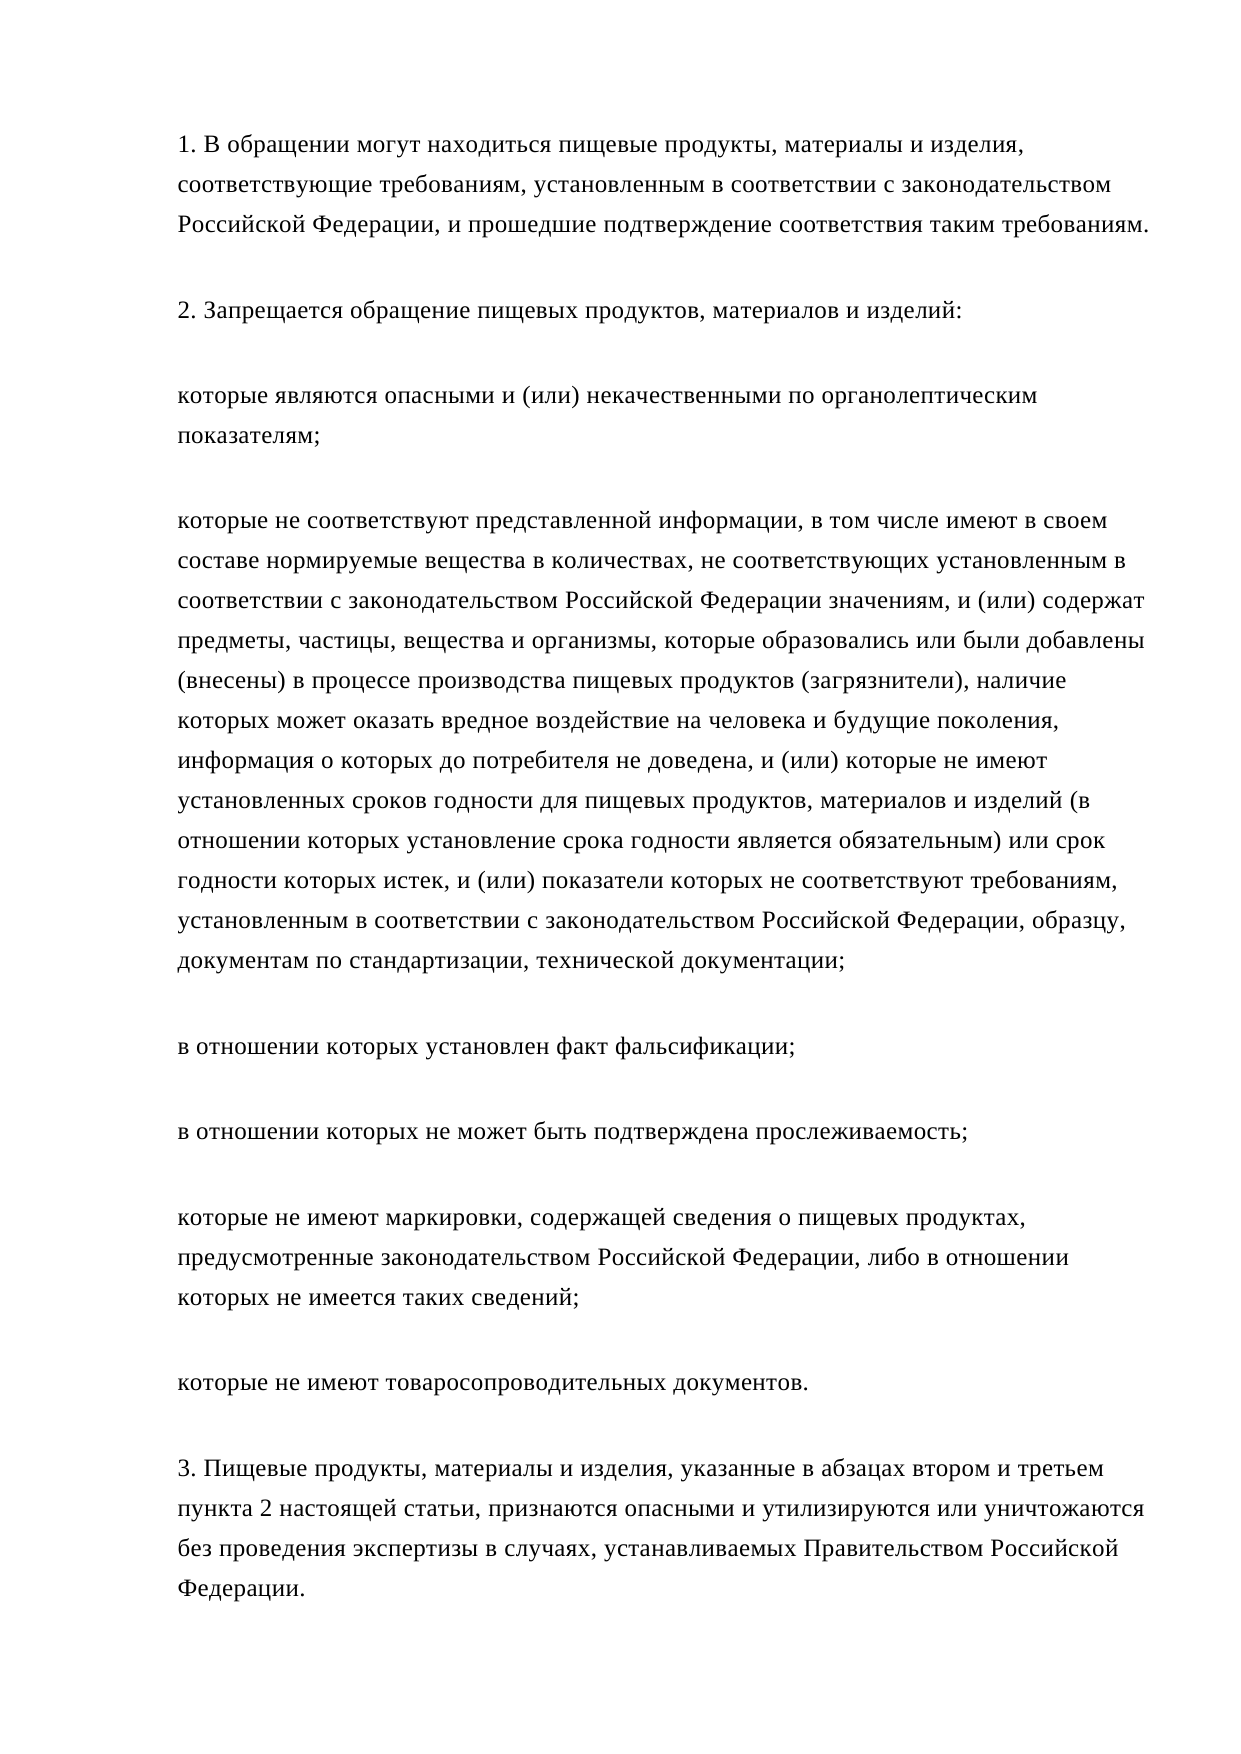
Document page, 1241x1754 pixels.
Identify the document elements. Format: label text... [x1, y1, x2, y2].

text 1. В обращении могут находиться пищевые продукты, материалы и изделия, соответствующие требованиям, установленным в соответствии с законодательством Российской Федерации, и прошедшие подтверждение соответствия таким требованиям. [177, 118, 1152, 238]
text которые не соответствуют представленной информации, в том числе имеют в своем составе нормируемые вещества в количествах, не соответствующих установленным в соответствии с законодательством Российской Федерации значениям, и (или) содержат предметы, частицы, вещества и организмы, которые образовались или были добавлены (внесены) в процессе производства пищевых продуктов (загрязнители), наличие которых может оказать вредное воздействие на человека и будущие поколения, информация о которых до потребителя не доведена, и (или) которые не имеют установленных сроков годности для пищевых продуктов, материалов и изделий (в отношении которых установление срока годности является обязательным) или срок годности которых истек, и (или) показатели которых не соответствуют требованиям, установленным в соответствии с законодательством Российской Федерации, образцу, документам по стандартизации, технической документации; [177, 494, 1152, 974]
text которые не имеют товаросопроводительных документов. [177, 1356, 1152, 1396]
text в отношении которых установлен факт фальсификации; [177, 1020, 1152, 1060]
text в отношении которых не может быть подтверждена прослеживаемость; [177, 1105, 1152, 1145]
text 3. Пищевые продукты, материалы и изделия, указанные в абзацах втором и третьем пункта 2 настоящей статьи, признаются опасными и утилизируются или уничтожаются без проведения экспертизы в случаях, устанавливаемых Правительством Российской Федерации. [177, 1441, 1152, 1601]
text которые не имеют маркировки, содержащей сведения о пищевых продуктах, предусмотренные законодательством Российской Федерации, либо в отношении которых не имеется таких сведений; [177, 1191, 1152, 1311]
text которые являются опасными и (или) некачественными по органолептическим показателям; [177, 369, 1152, 449]
text 2. Запрещается обращение пищевых продуктов, материалов и изделий: [177, 283, 1152, 323]
